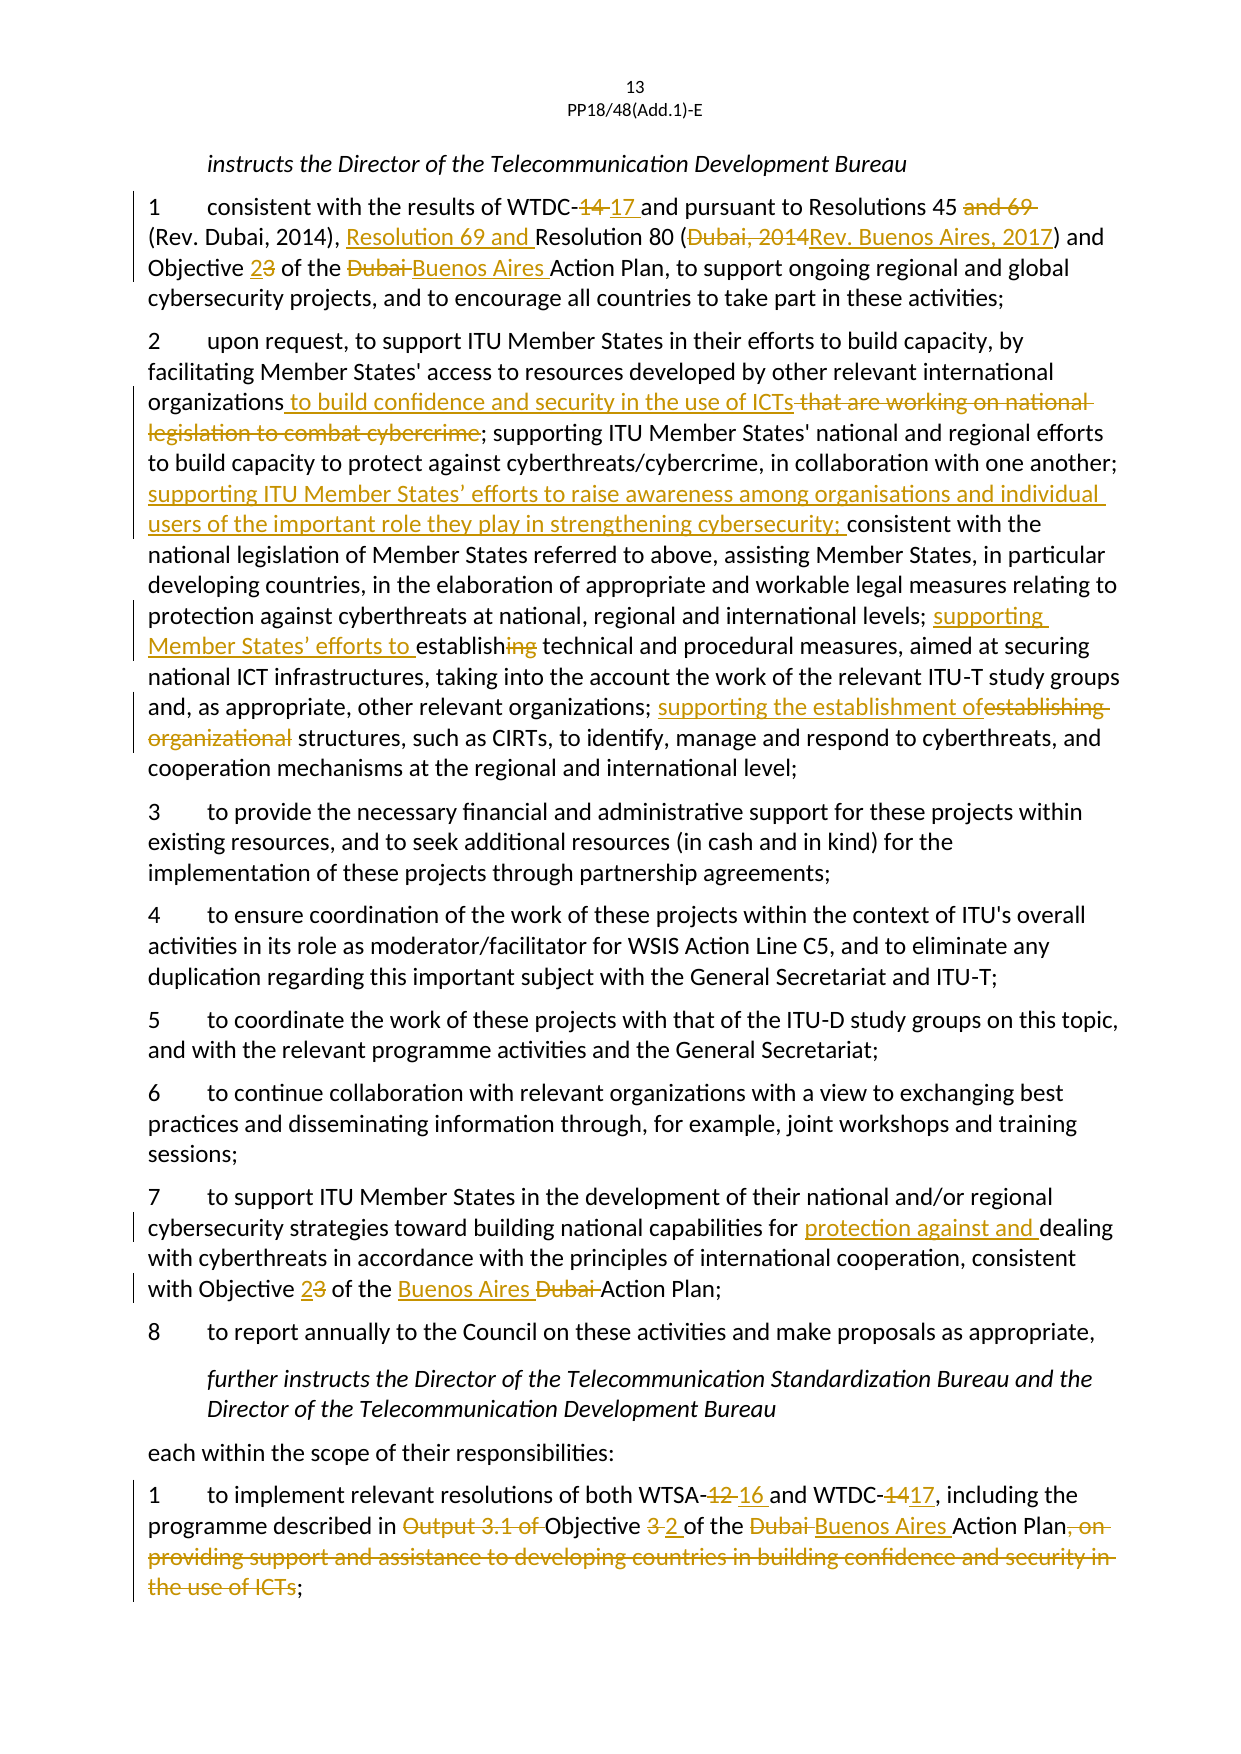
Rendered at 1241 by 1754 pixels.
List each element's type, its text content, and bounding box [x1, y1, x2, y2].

text each within the scope of their responsibilities: [148, 1437, 1122, 1467]
text 1 to implement relevant resolutions of both WTSA-and WTDC-, including the programme described in Objective of the Action Plan; [148, 1480, 1122, 1602]
text 3 to provide the necessary financial and administrative support for these projects within existing resources, and to seek additional resources (in cash and in kind) for the implementation of these projects through partnership agreements; [148, 796, 1122, 887]
text 6 to continue collaboration with relevant organizations with a view to exchanging best practices and disseminating information through, for example, joint workshops and training sessions; [148, 1077, 1122, 1169]
text instructs the Director of the Telecommunication Development Bureau [207, 148, 1122, 178]
text 1 consistent with the results of WTDC-and pursuant to Resolutions 45 (Rev. Dubai, 2014), Resolution 80 () and Objective of the Action Plan, to support ongoing regional and global cybersecurity projects, and to encourage all countries to take part in these activities; [148, 191, 1122, 313]
text 8 to report annually to the Council on these activities and make proposals as appropriate, [148, 1316, 1122, 1346]
text 2 upon request, to support ITU Member States in their efforts to build capacity, by facilitating Member States' access to resources developed by other relevant international organizations; supporting ITU Member States' national and regional efforts to build capacity to protect against cyberthreats/cybercrime, in collaboration with one another; consistent with the national legislation of Member States referred to above, assisting Member States, in particular developing countries, in the elaboration of appropriate and workable legal measures relating to protection against cyberthreats at national, regional and international levels; establish technical and procedural measures, aimed at securing national ICT infrastructures, taking into the account the work of the relevant ITU-T study groups and, as appropriate, other relevant organizations; structures, such as CIRTs, to identify, manage and respond to cyberthreats, and cooperation mechanisms at the regional and international level; [148, 325, 1122, 783]
text 7 to support ITU Member States in the development of their national and/or regional cybersecurity strategies toward building national capabilities for dealing with cyberthreats in accordance with the principles of international cooperation, consistent with Objective of the Action Plan; [148, 1181, 1122, 1303]
text 4 to ensure coordination of the work of these projects within the context of ITU's overall activities in its role as moderator/facilitator for WSIS Action Line C5, and to eliminate any duplication regarding this important subject with the General Secretariat and ITU-T; [148, 900, 1122, 991]
text further instructs the Director of the Telecommunication Standardization Bureau and the Director of the Telecommunication Development Bureau [207, 1363, 1122, 1424]
text 5 to coordinate the work of these projects with that of the ITU-D study groups on this topic, and with the relevant programme activities and the General Secretariat; [148, 1004, 1122, 1065]
